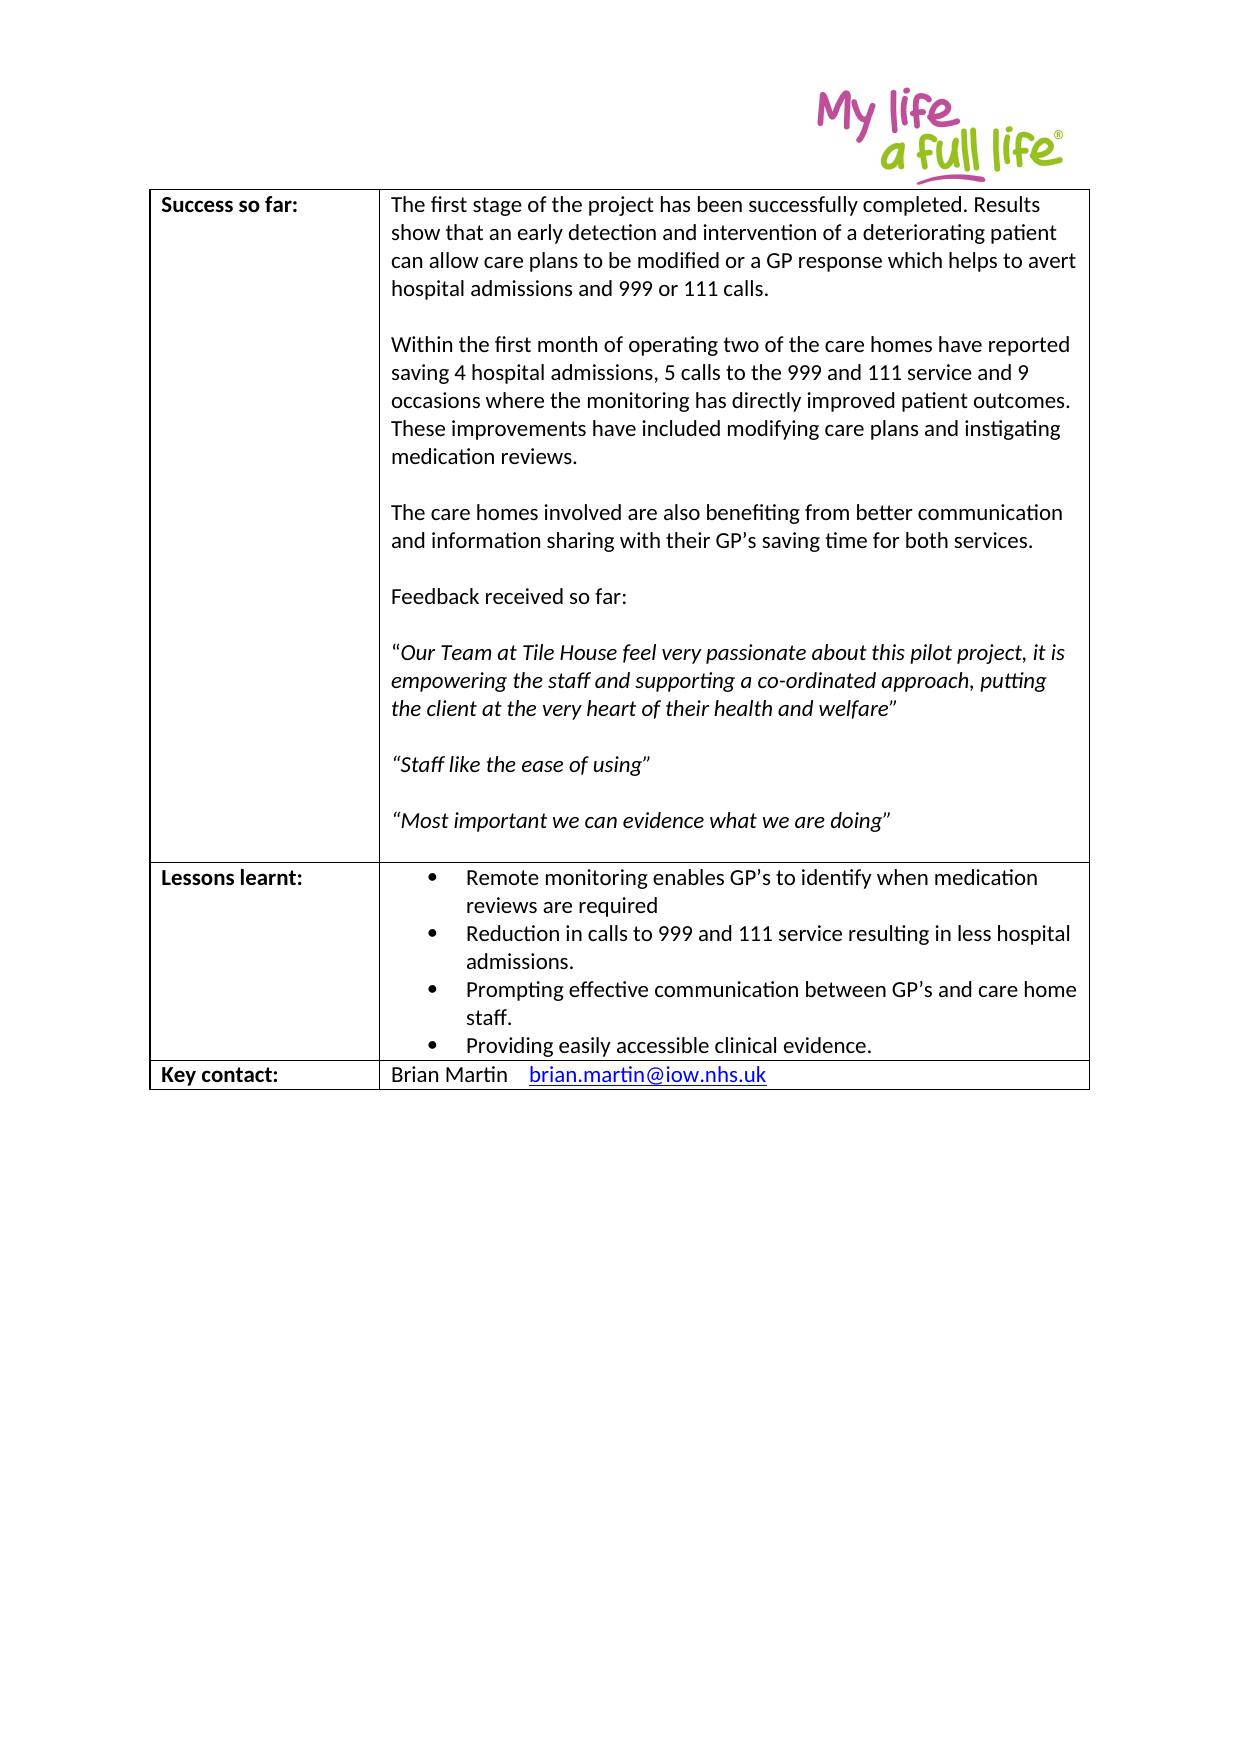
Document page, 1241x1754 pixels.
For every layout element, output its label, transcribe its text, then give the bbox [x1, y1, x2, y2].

table_cell Remote monitoring enables GP’s to identify when medication reviews are required Reduction in calls to 999 and 111 service resulting in less hospital admissions. Prompting effective communication between GP’s and care home staff. Providing easily accessible clinical evidence. [380, 863, 1089, 1059]
table_cell Brian Martin brian.martin@iow.nhs.uk [380, 1061, 1089, 1088]
table_cell The first stage of the project has been successfully completed. Results show that an early detection and intervention of a deteriorating patient can allow care plans to be modified or a GP response which helps to avert hospital admissions and 999 or 111 calls. Within the first month of operating two of the care homes have reported saving 4 hospital admissions, 5 calls to the 999 and 111 service and 9 occasions where the monitoring has directly improved patient outcomes. These improvements have included modifying care plans and instigating medication reviews. The care homes involved are also benefiting from better communication and information sharing with their GP’s saving time for both services. Feedback received so far: “Our Team at Tile House feel very passionate about this pilot project, it is empowering the staff and supporting a co-ordinated approach, putting the client at the very heart of their health and welfare” “Staff like the ease of using” “Most important we can evidence what we are doing” [380, 190, 1089, 862]
table_cell Key contact: [151, 1061, 379, 1088]
picture [803, 73, 1091, 189]
table_cell Lessons learnt: [151, 863, 379, 1059]
table_cell Success so far: [151, 190, 379, 862]
